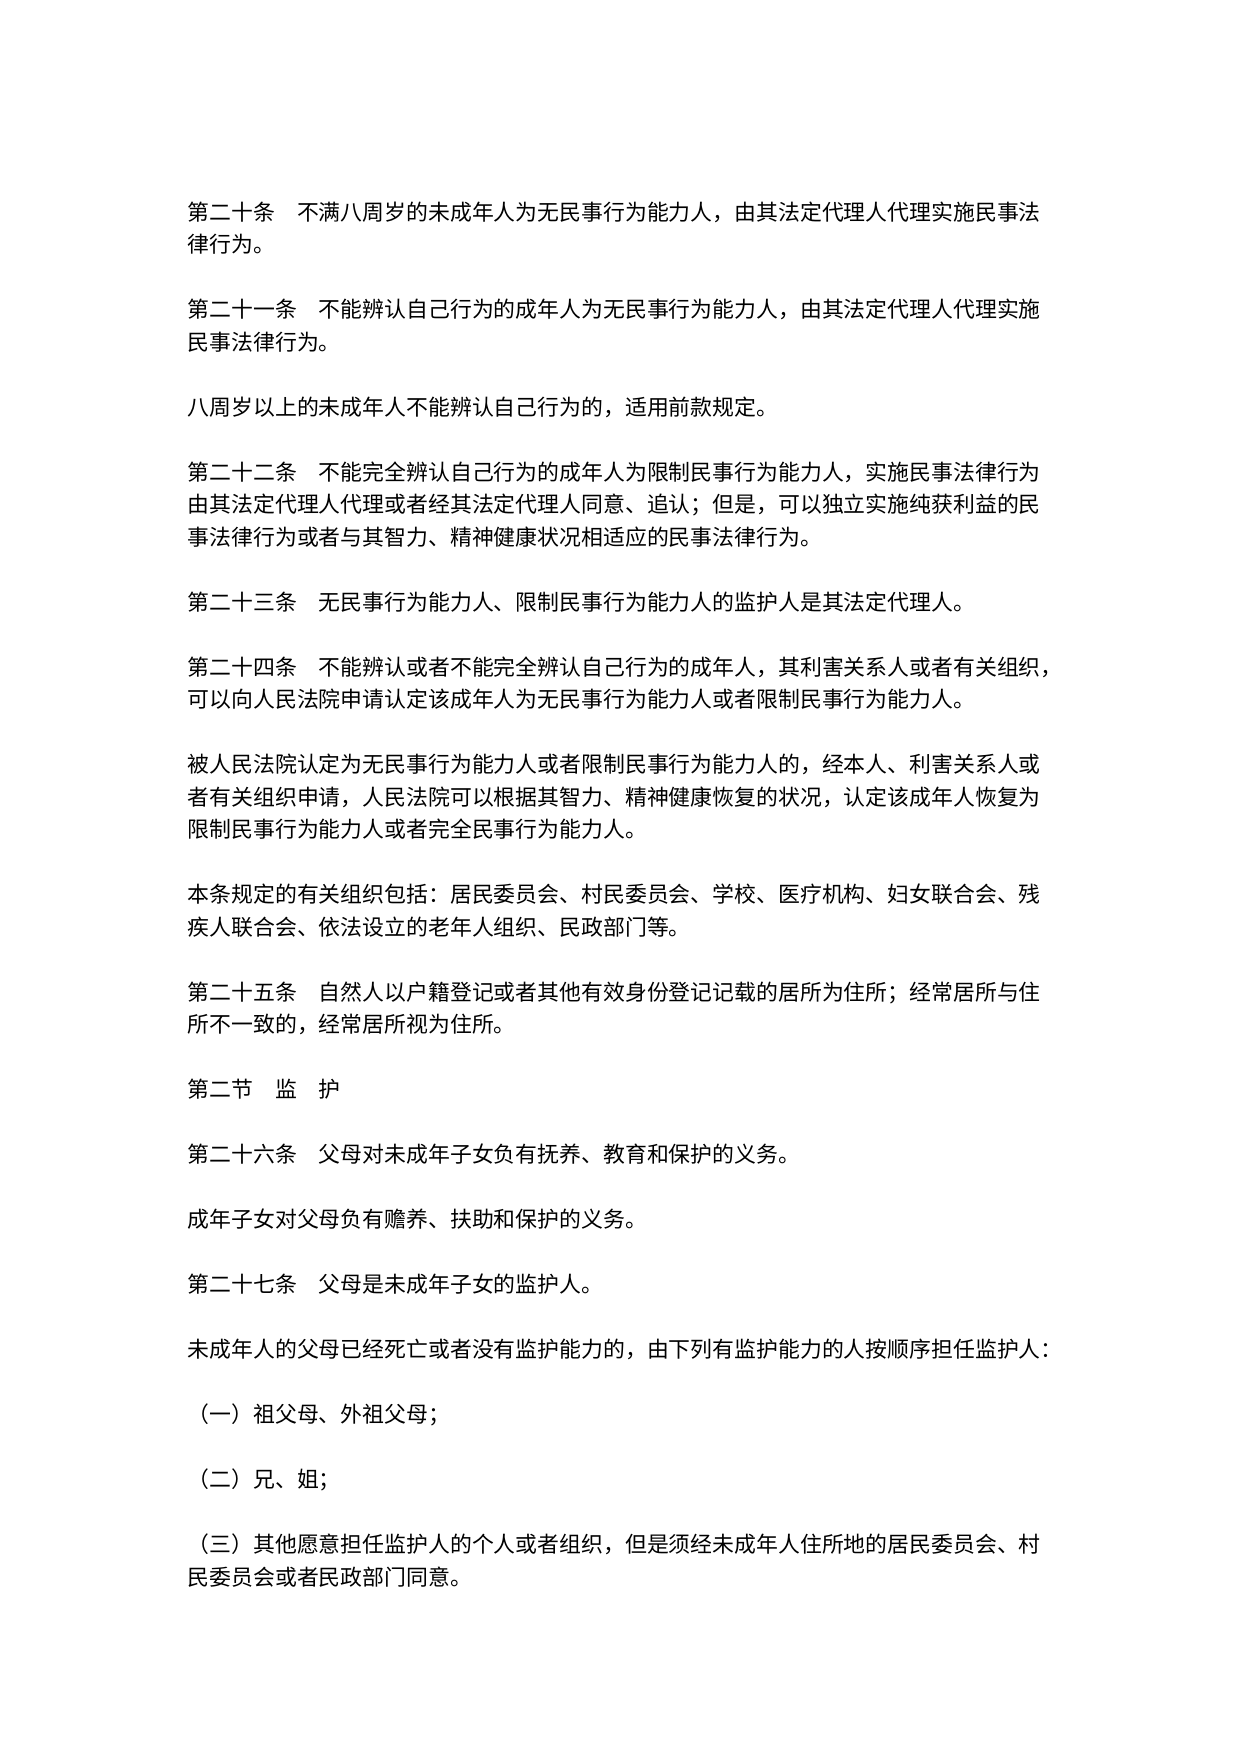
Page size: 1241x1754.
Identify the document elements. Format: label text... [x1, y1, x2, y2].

text 被人民法院认定为无民事行为能力人或者限制民事行为能力人的，经本人、利害关系人或者有关组织申请，人民法院可以根据其智力、精神健康恢复的状况，认定该成年人恢复为限制民事行为能力人或者完全民事行为能力人。 [187, 747, 1053, 844]
text 第二节 监 护 [187, 1072, 1053, 1104]
text 成年子女对父母负有赡养、扶助和保护的义务。 [187, 1202, 1053, 1234]
text 第二十二条 不能完全辨认自己行为的成年人为限制民事行为能力人，实施民事法律行为由其法定代理人代理或者经其法定代理人同意、追认；但是，可以独立实施纯获利益的民事法律行为或者与其智力、精神健康状况相适应的民事法律行为。 [187, 454, 1053, 552]
text 第二十四条 不能辨认或者不能完全辨认自己行为的成年人，其利害关系人或者有关组织，可以向人民法院申请认定该成年人为无民事行为能力人或者限制民事行为能力人。 [187, 649, 1053, 714]
text 第二十六条 父母对未成年子女负有抚养、教育和保护的义务。 [187, 1137, 1053, 1169]
text （三）其他愿意担任监护人的个人或者组织，但是须经未成年人住所地的居民委员会、村民委员会或者民政部门同意。 [187, 1527, 1053, 1592]
text 第二十七条 父母是未成年子女的监护人。 [187, 1267, 1053, 1299]
text 第二十三条 无民事行为能力人、限制民事行为能力人的监护人是其法定代理人。 [187, 584, 1053, 617]
text 八周岁以上的未成年人不能辨认自己行为的，适用前款规定。 [187, 389, 1053, 422]
text 第二十条 不满八周岁的未成年人为无民事行为能力人，由其法定代理人代理实施民事法律行为。 [187, 194, 1053, 259]
text 第二十一条 不能辨认自己行为的成年人为无民事行为能力人，由其法定代理人代理实施民事法律行为。 [187, 292, 1053, 357]
text （二）兄、姐； [187, 1462, 1053, 1494]
text 本条规定的有关组织包括：居民委员会、村民委员会、学校、医疗机构、妇女联合会、残疾人联合会、依法设立的老年人组织、民政部门等。 [187, 877, 1053, 942]
text （一）祖父母、外祖父母； [187, 1397, 1053, 1429]
text 未成年人的父母已经死亡或者没有监护能力的，由下列有监护能力的人按顺序担任监护人： [187, 1332, 1053, 1364]
text 第二十五条 自然人以户籍登记或者其他有效身份登记记载的居所为住所；经常居所与住所不一致的，经常居所视为住所。 [187, 974, 1053, 1039]
